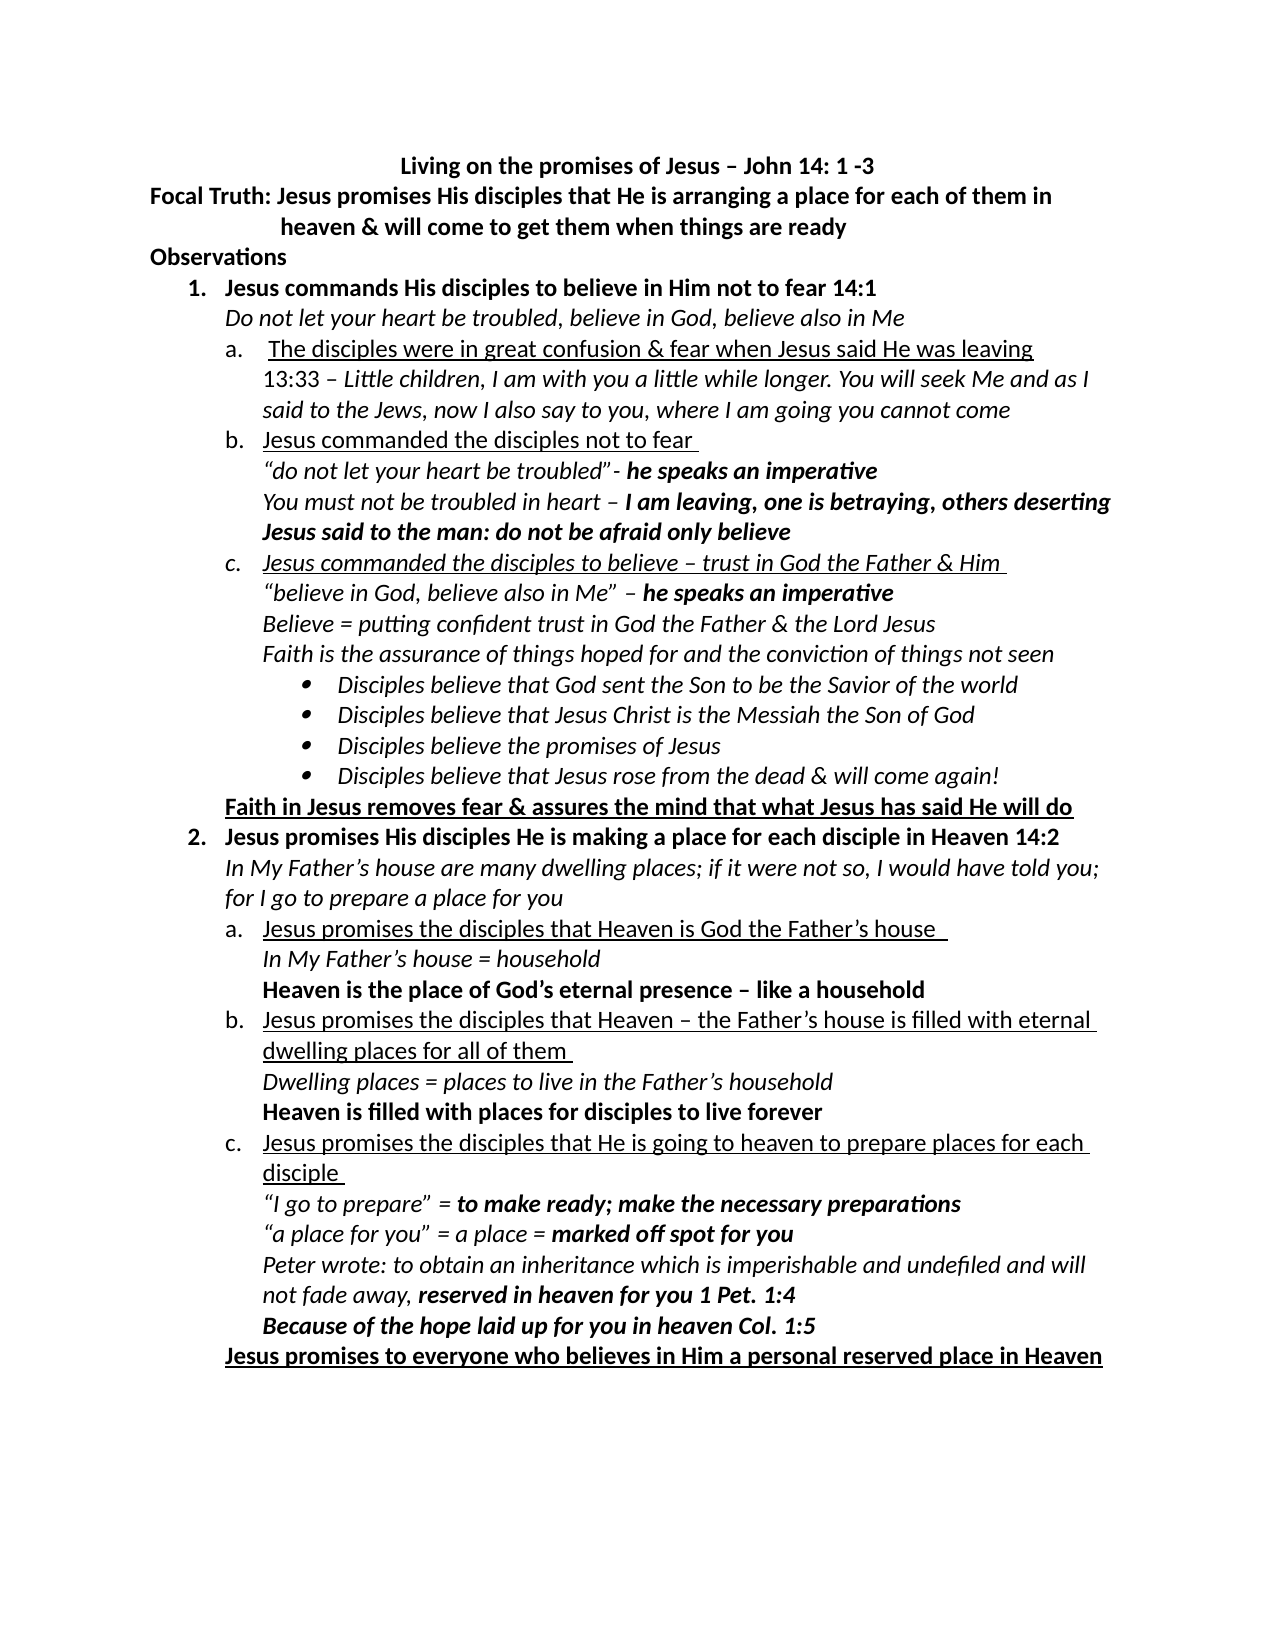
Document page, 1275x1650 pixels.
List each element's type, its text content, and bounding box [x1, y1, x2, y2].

list In My Father’s house are many dwelling places; if it were not so, I would have told you; for I go to prepare a place for you [225, 852, 1125, 913]
list 13:33 – Little children, I am with you a little while longer. You will seek Me and as I said to the Jews, now I also say to you, where I am going you cannot come [262, 364, 1125, 425]
list Jesus promises the disciples that Heaven – the Father’s house is filled with eternal dwelling places for all of them [225, 1004, 1125, 1066]
list Faith is the assurance of things hoped for and the conviction of things not seen [262, 638, 1125, 669]
list Jesus promises the disciples that He is going to heaven to prepare places for each disciple [225, 1127, 1125, 1188]
list “do not let your heart be troubled”- he speaks an imperative [262, 455, 1125, 486]
list Jesus said to the man: do not be afraid only believe [262, 516, 1125, 547]
list Jesus promises His disciples He is making a place for each disciple in Heaven 14:2 [187, 821, 1125, 852]
text Living on the promises of Jesus – John 14: 1 -3 [150, 150, 1125, 181]
list Jesus commanded the disciples not to fear [225, 425, 1125, 455]
list Disciples believe that Jesus Christ is the Messiah the Son of God [300, 699, 1125, 730]
list Heaven is filled with places for disciples to live forever [262, 1096, 1125, 1127]
list Dwelling places = places to live in the Father’s household [262, 1066, 1125, 1096]
list In My Father’s house = household [262, 943, 1125, 974]
list Jesus promises the disciples that Heaven is God the Father’s house [225, 913, 1125, 943]
list Because of the hope laid up for you in heaven Col. 1:5 [262, 1310, 1125, 1340]
text heaven & will come to get them when things are ready [150, 211, 1125, 242]
list Jesus commands His disciples to believe in Him not to fear 14:1 [187, 272, 1125, 303]
list Heaven is the place of God’s eternal presence – like a household [262, 974, 1125, 1004]
list Jesus commanded the disciples to believe – trust in God the Father & Him [225, 547, 1125, 577]
list Peter wrote: to obtain an inheritance which is imperishable and undefiled and will not fade away, reserved in heaven for you 1 Pet. 1:4 [262, 1249, 1125, 1310]
text Do not let your heart be troubled, believe in God, believe also in Me [225, 303, 1125, 333]
list Disciples believe the promises of Jesus [300, 730, 1125, 760]
list “I go to prepare” = to make ready; make the necessary preparations [262, 1188, 1125, 1218]
list Disciples believe that Jesus rose from the dead & will come again! [300, 760, 1125, 791]
list “a place for you” = a place = marked off spot for you [262, 1218, 1125, 1249]
list Disciples believe that God sent the Son to be the Savior of the world [300, 669, 1125, 699]
list “believe in God, believe also in Me” – he speaks an imperative [262, 577, 1125, 608]
text Observations [150, 242, 1125, 272]
text Faith in Jesus removes fear & assures the mind that what Jesus has said He will do [150, 791, 1125, 821]
list You must not be troubled in heart – I am leaving, one is betraying, others deserting [262, 486, 1125, 516]
list Believe = putting confident trust in God the Father & the Lord Jesus [262, 608, 1125, 638]
list The disciples were in great confusion & fear when Jesus said He was leaving [225, 333, 1125, 364]
text Jesus promises to everyone who believes in Him a personal reserved place in Heaven [150, 1340, 1125, 1371]
text Focal Truth: Jesus promises His disciples that He is arranging a place for each of them in [150, 181, 1125, 211]
